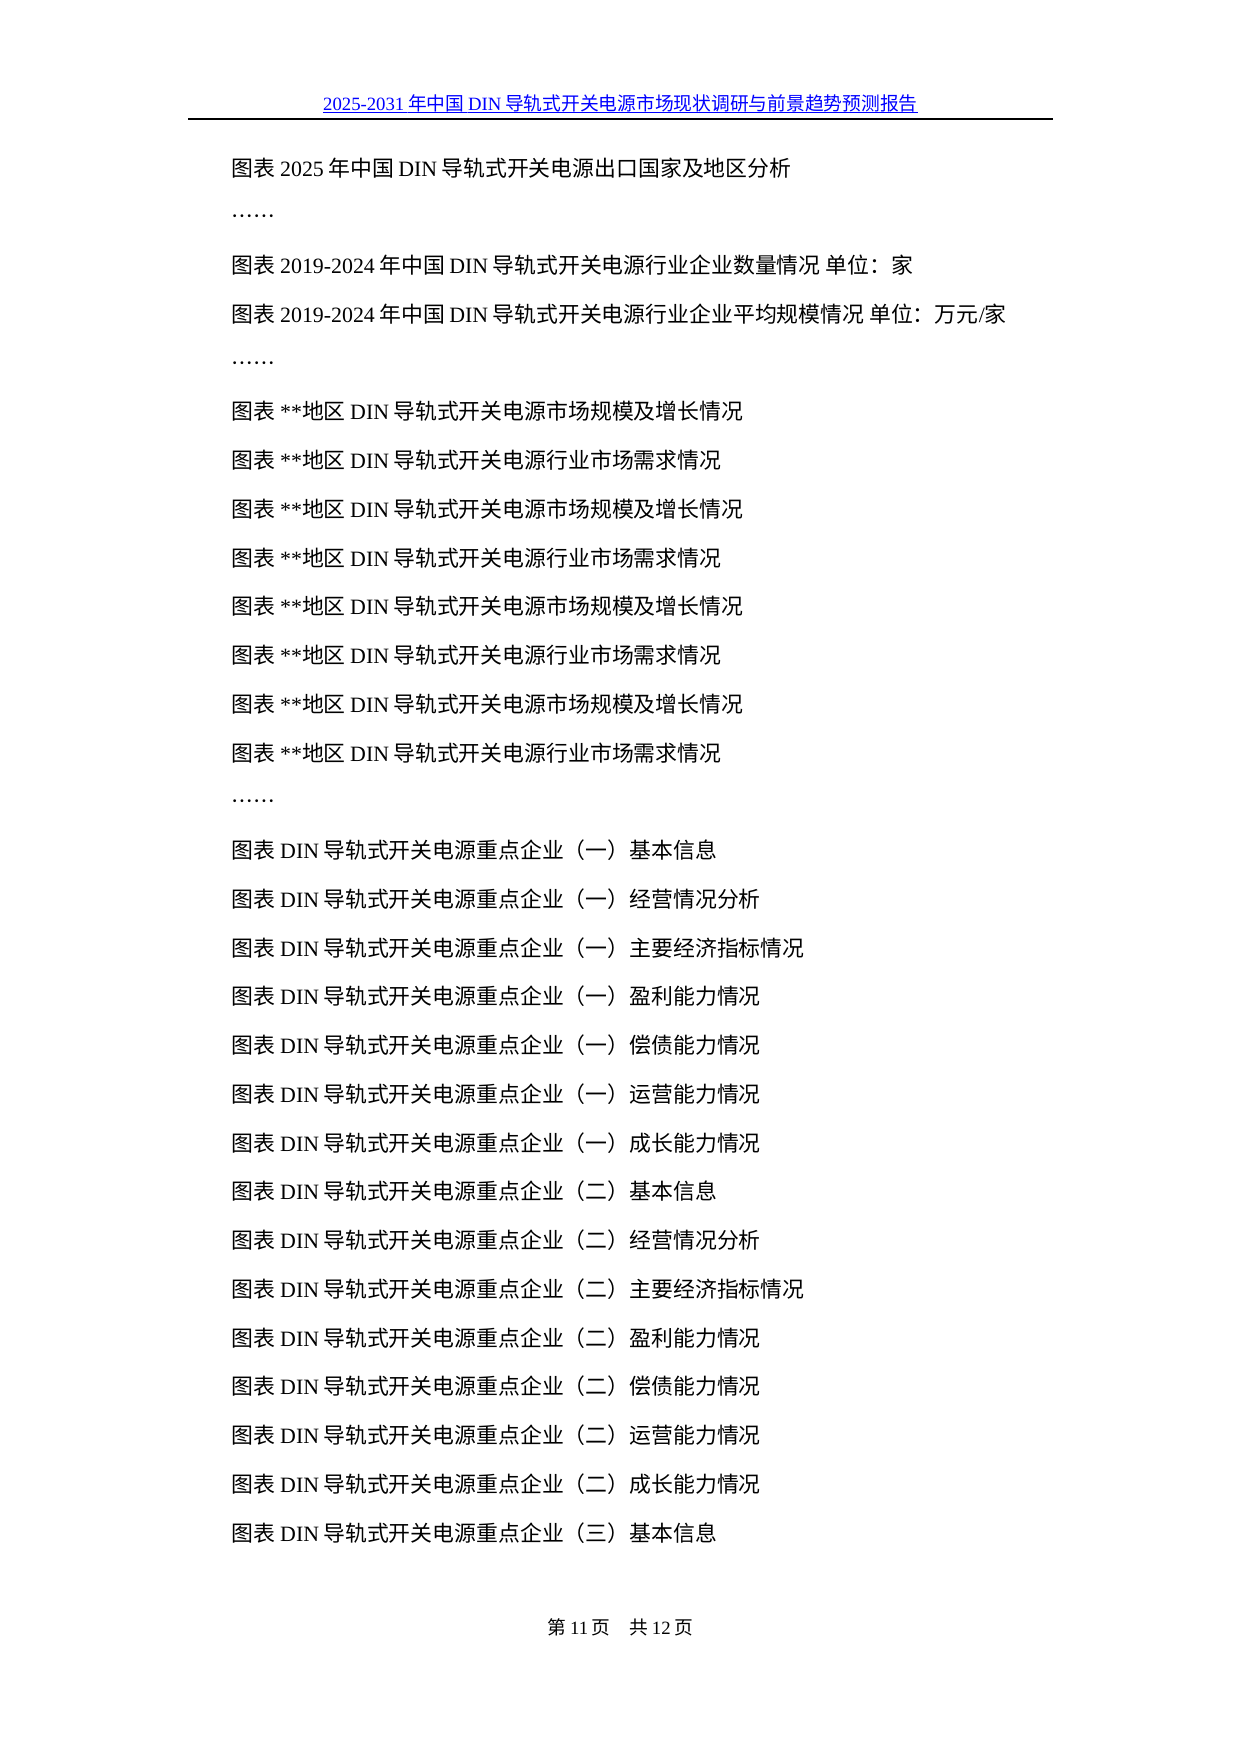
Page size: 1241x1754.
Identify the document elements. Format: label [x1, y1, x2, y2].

text [187, 150, 1053, 1548]
